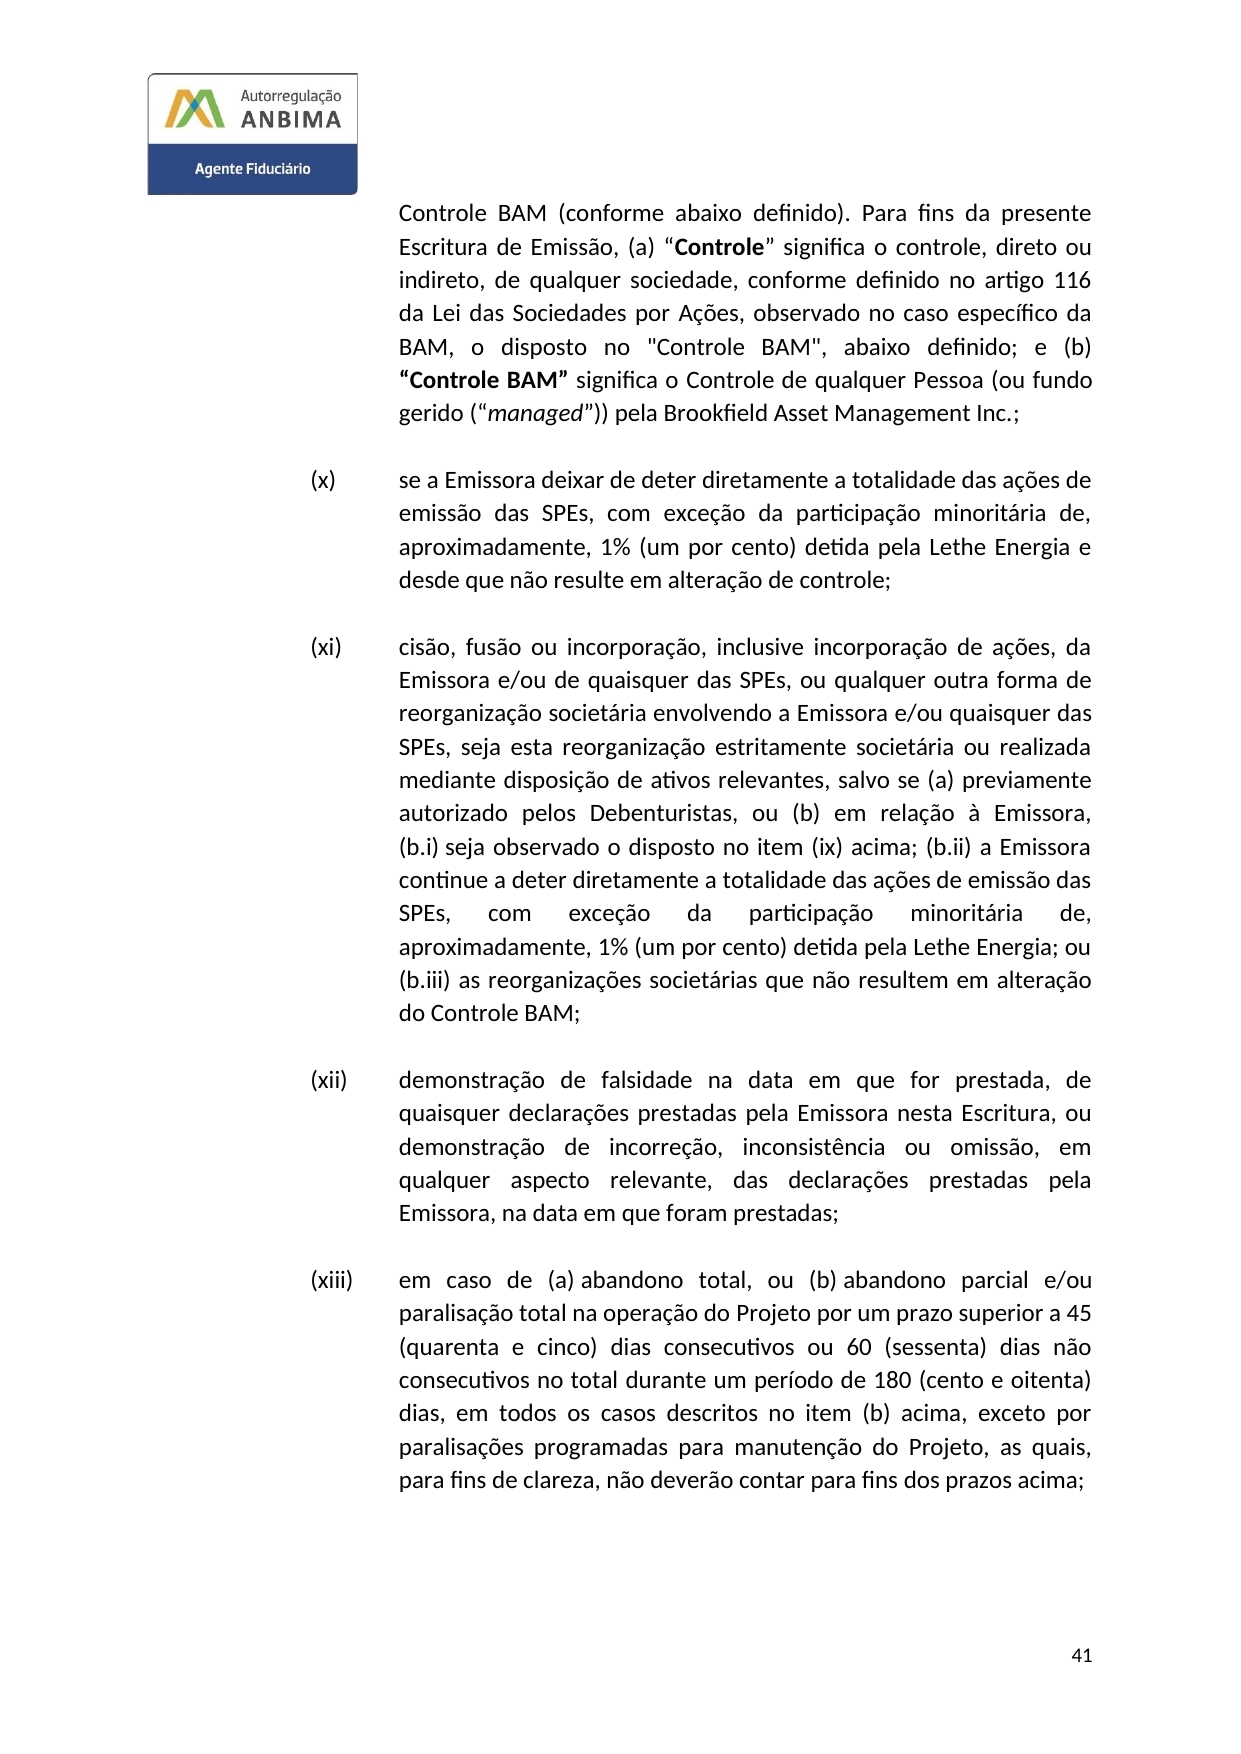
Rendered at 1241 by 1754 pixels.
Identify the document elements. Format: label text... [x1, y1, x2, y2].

text em caso de (a) abandono total, ou (b) abandono parcial e/ou paralisação total na operação do Projeto por um prazo superior a 45 (quarenta e cinco) dias consecutivos ou 60 (sessenta) dias não consecutivos no total durante um período de 180 (cento e oitenta) dias, em todos os casos descritos no item (b) acima, exceto por paralisações programadas para manutenção do Projeto, as quais, para fins de clareza, não deverão contar para fins dos prazos acima; [310, 1262, 1092, 1495]
picture [147, 73, 358, 195]
text cisão, fusão ou incorporação, inclusive incorporação de ações, da Emissora e/ou de quaisquer das SPEs, ou qualquer outra forma de reorganização societária envolvendo a Emissora e/ou quaisquer das SPEs, seja esta reorganização estritamente societária ou realizada mediante disposição de ativos relevantes, salvo se (a) previamente autorizado pelos Debenturistas, ou (b) em relação à Emissora, (b.i) seja observado o disposto no item (ix) acima; (b.ii) a Emissora continue a deter diretamente a totalidade das ações de emissão das SPEs, com exceção da participação minoritária de, aproximadamente, 1% (um por cento) detida pela Lethe Energia; ou (b.iii) as reorganizações societárias que não resultem em alteração do Controle BAM; [310, 628, 1092, 1028]
text se a Emissora deixar de deter diretamente a totalidade das ações de emissão das SPEs, com exceção da participação minoritária de, aproximadamente, 1% (um por cento) detida pela Lethe Energia e desde que não resulte em alteração de controle; [310, 462, 1092, 595]
text demonstração de falsidade na data em que for prestada, de quaisquer declarações prestadas pela Emissora nesta Escritura, ou demonstração de incorreção, inconsistência ou omissão, em qualquer aspecto relevante, das declarações prestadas pela Emissora, na data em que foram prestadas; [310, 1062, 1092, 1228]
